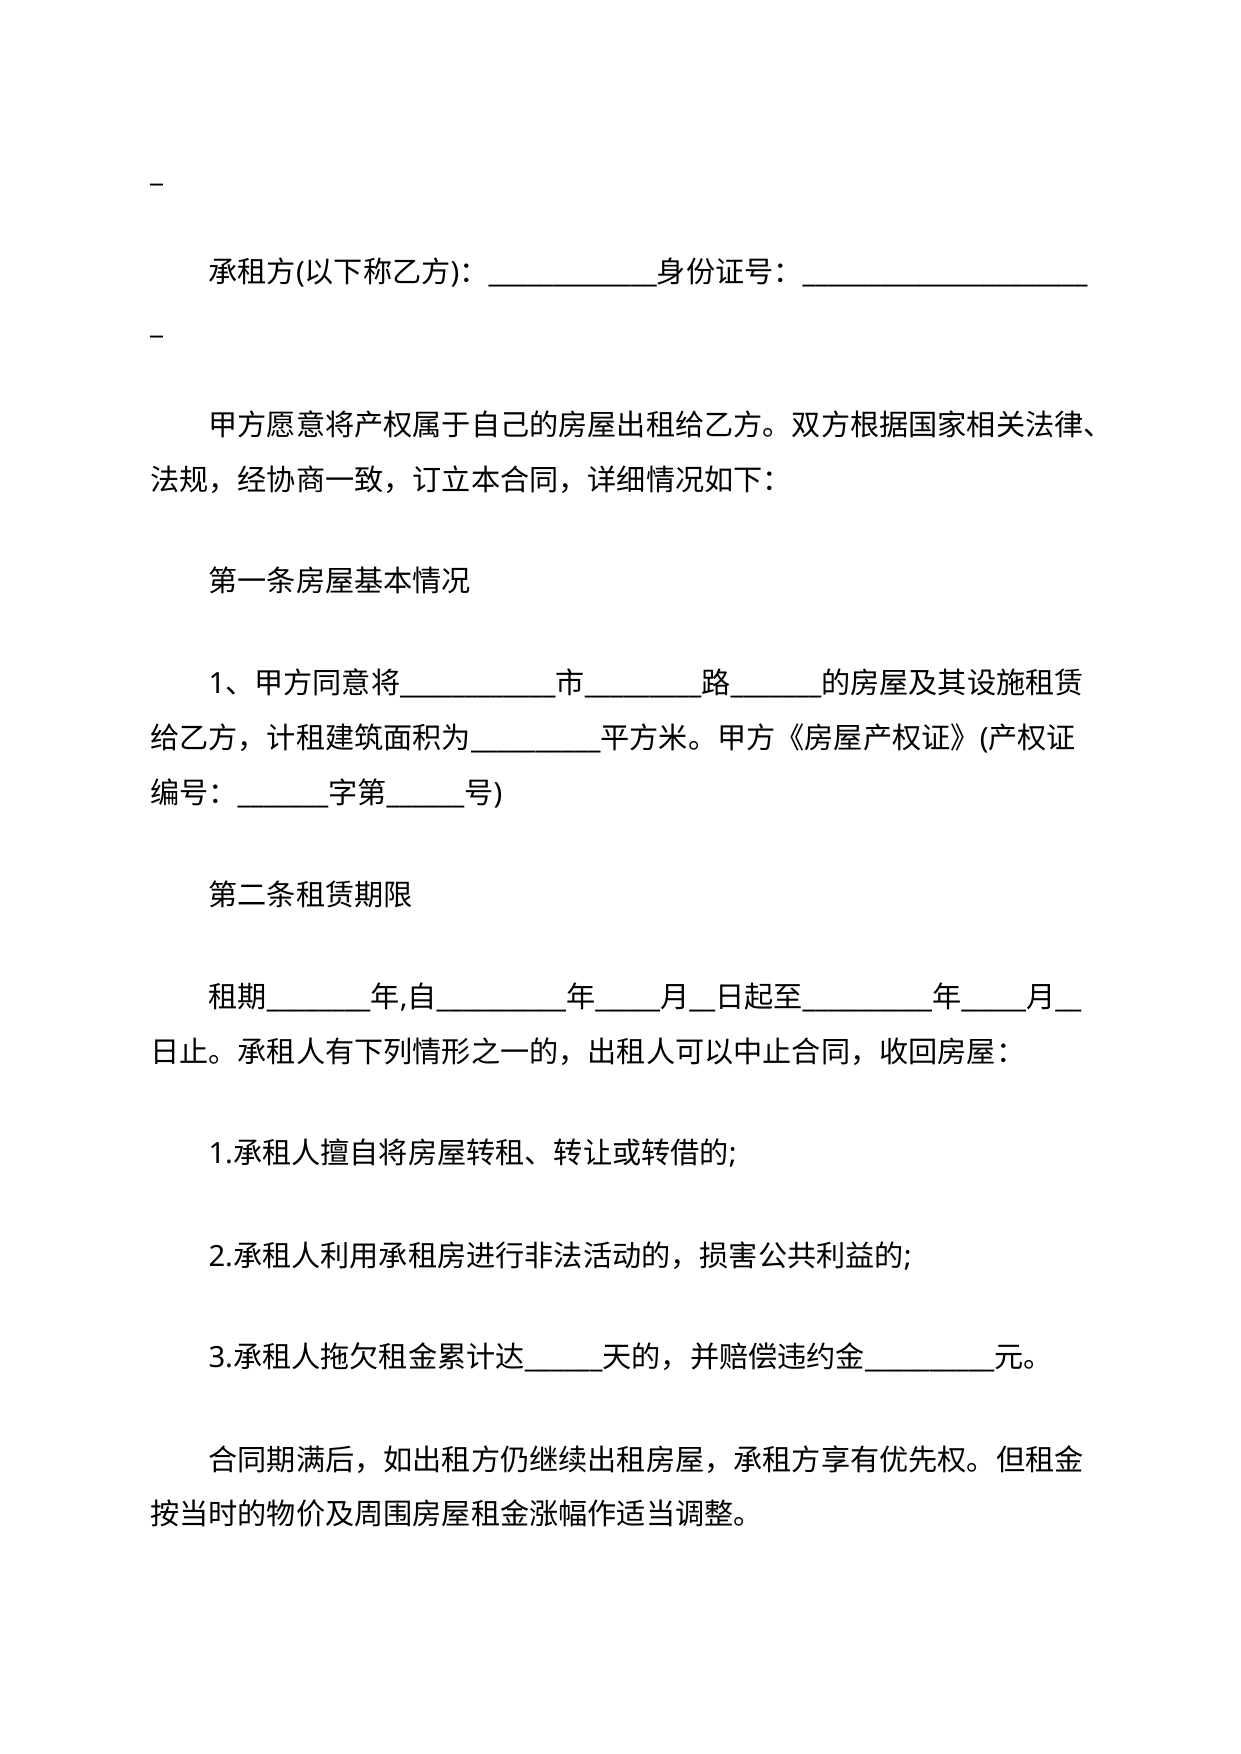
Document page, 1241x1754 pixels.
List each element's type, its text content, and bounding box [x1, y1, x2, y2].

text 3.承租人拖欠租金累计达______天的，并赔偿违约金__________元。 [150, 1334, 1090, 1376]
text 合同期满后，如出租方仍继续出租房屋，承租方享有优先权。但租金按当时的物价及周围房屋租金涨幅作适当调整。 [150, 1436, 1090, 1533]
text 第二条租赁期限 [150, 872, 1090, 914]
text 2.承租人利用承租房进行非法活动的，损害公共利益的; [150, 1232, 1090, 1274]
text 第一条房屋基本情况 [150, 558, 1090, 600]
text 1.承租人擅自将房屋转租、转让或转借的; [150, 1130, 1090, 1172]
text 甲方愿意将产权属于自己的房屋出租给乙方。双方根据国家相关法律、法规，经协商一致，订立本合同，详细情况如下： [150, 401, 1090, 498]
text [150, 150, 1090, 190]
text 承租方(以下称乙方)：_____________身份证号：_______________________ [150, 248, 1090, 342]
text 1、甲方同意将____________市_________路_______的房屋及其设施租赁给乙方，计租建筑面积为__________平方米。甲方《房屋产权证》(产权证编号：_______字第______号) [150, 659, 1090, 812]
text 租期________年,自__________年_____月__日起至__________年_____月__日止。承租人有下列情形之一的，出租人可以中止合同，收回房屋： [150, 973, 1090, 1071]
